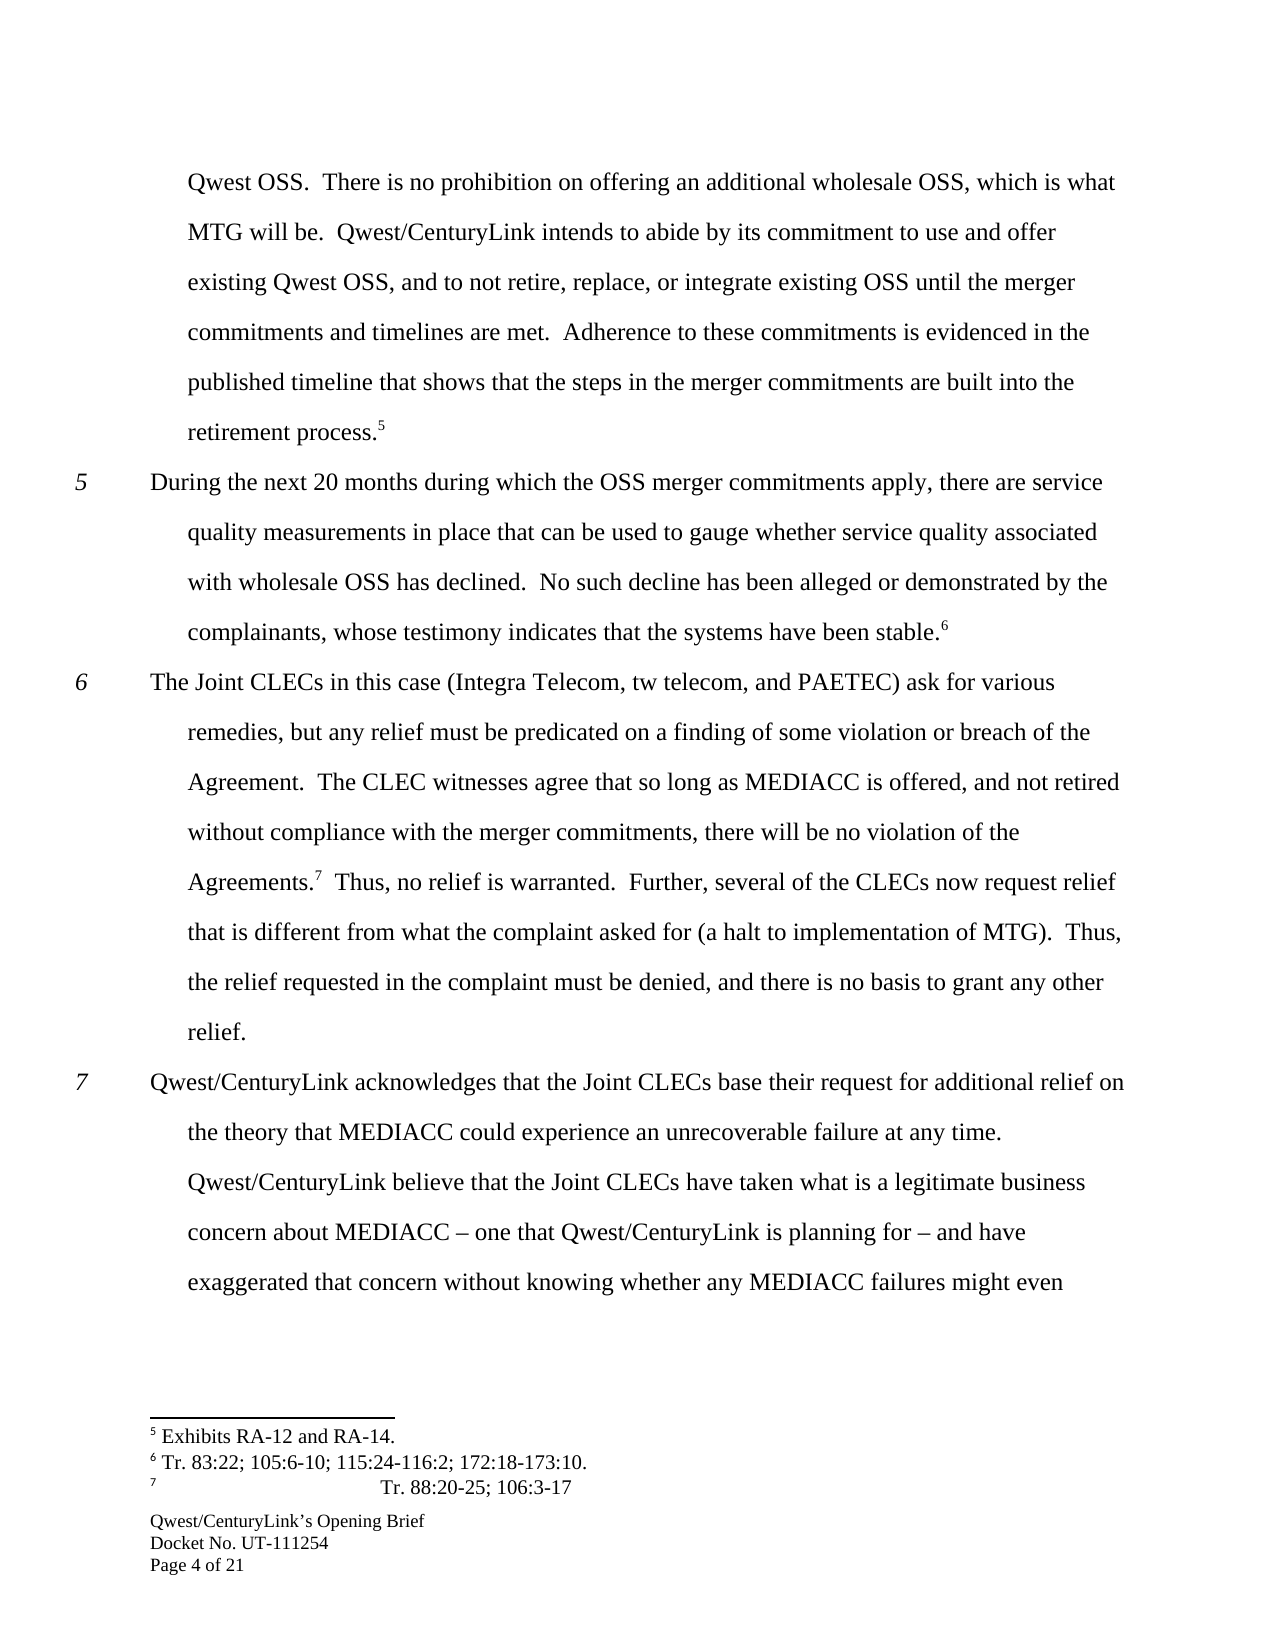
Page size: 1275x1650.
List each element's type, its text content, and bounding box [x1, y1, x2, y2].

text During the next 20 months during which the OSS merger commitments apply, there are service quality measurements in place that can be used to gauge whether service quality associated with wholesale OSS has declined. No such decline has been alleged or demonstrated by the complainants, whose testimony indicates that the systems have been stable. [75, 450, 1125, 650]
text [75, 150, 1125, 450]
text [75, 1050, 1125, 1300]
text The Joint CLECs in this case (Integra Telecom, tw telecom, and PAETEC) ask for various remedies, but any relief must be predicated on a finding of some violation or breach of the Agreement. The CLEC witnesses agree that so long as MEDIACC is offered, and not retired without compliance with the merger commitments, there will be no violation of the Agreements. Thus, no relief is warranted. Further, several of the CLECs now request relief that is different from what the complaint asked for (a halt to implementation of MTG). Thus, the relief requested in the complaint must be denied, and there is no basis to grant any other relief. [75, 650, 1125, 1050]
